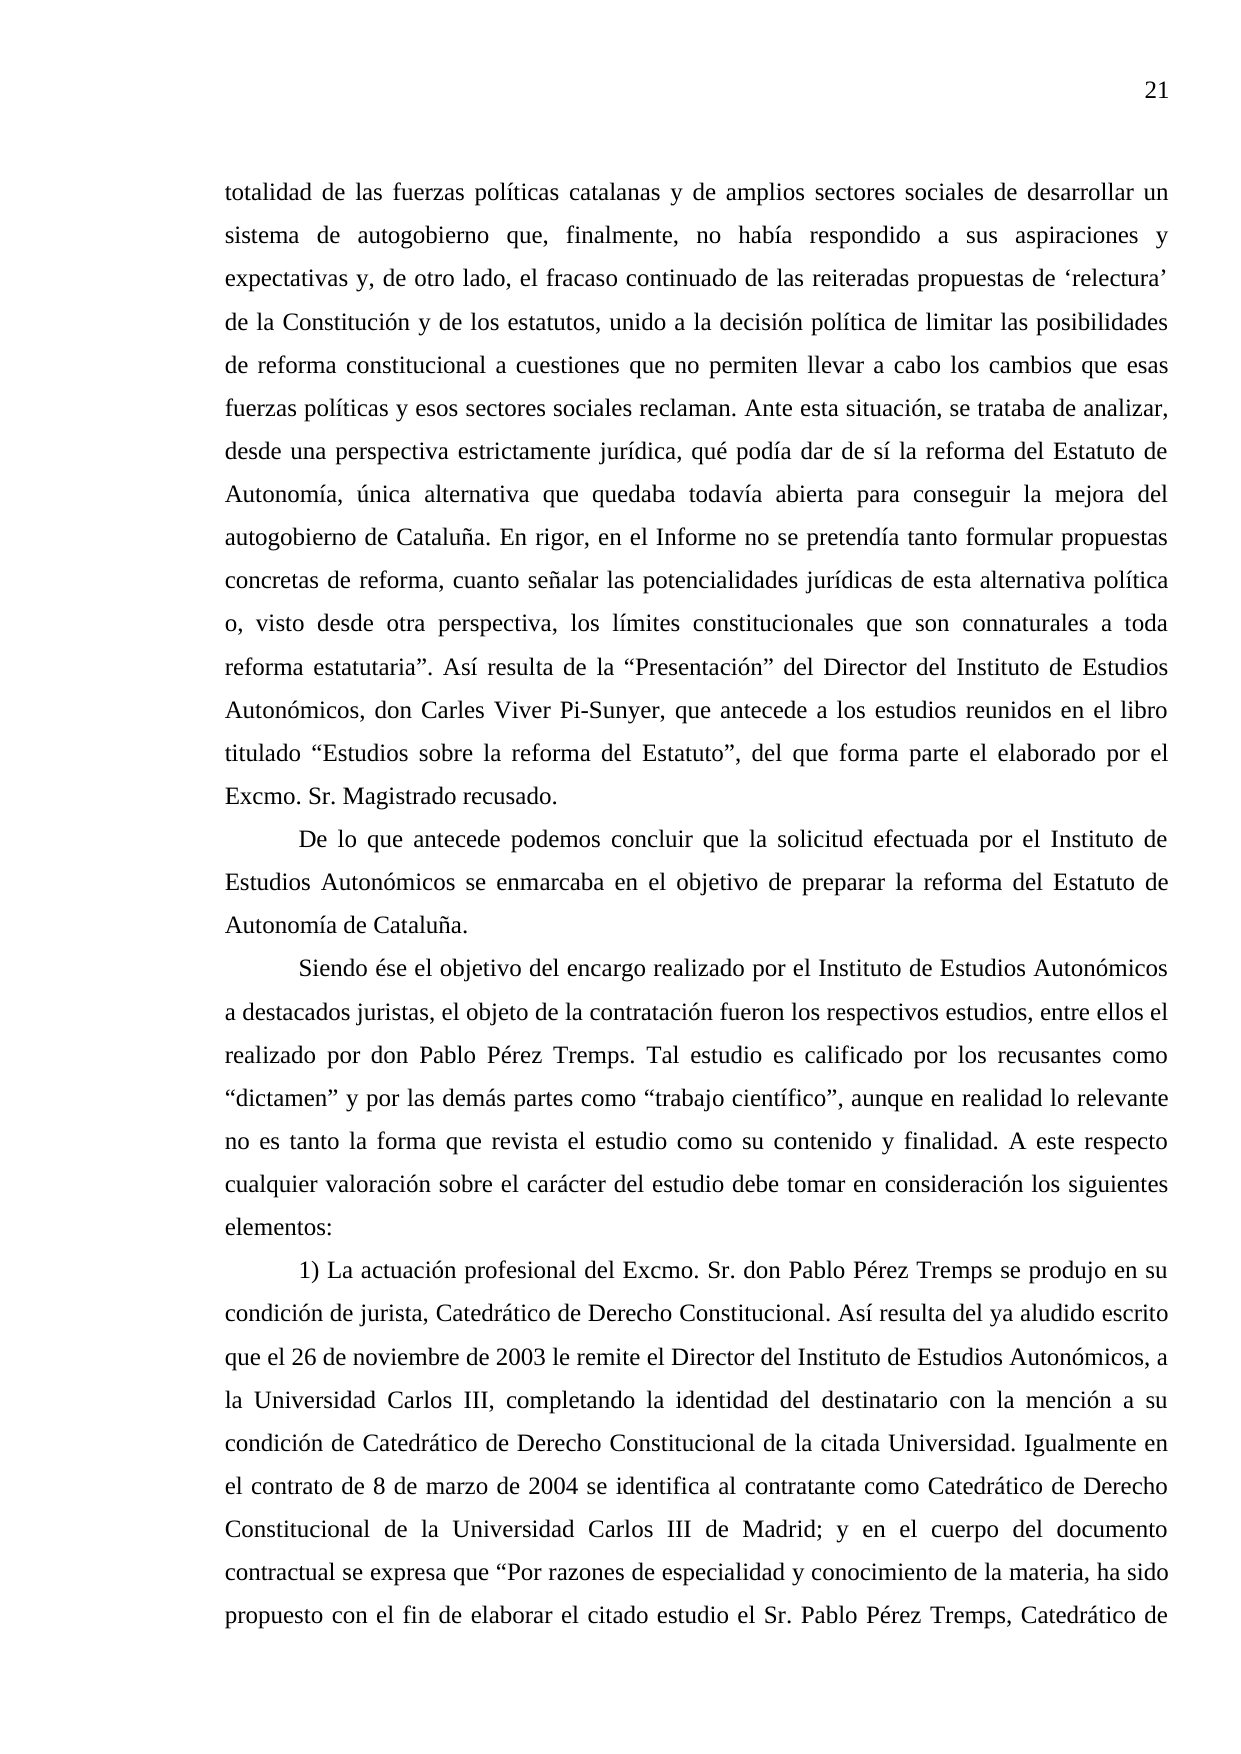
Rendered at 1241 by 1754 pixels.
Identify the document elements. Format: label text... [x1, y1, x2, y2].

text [224, 177, 1169, 810]
text Siendo ése el objetivo del encargo realizado por el Instituto de Estudios Autonómicos a destacados juristas, el objeto de la contratación fueron los respectivos estudios, entre ellos el realizado por don Pablo Pérez Tremps. Tal estudio es calificado por los recusantes como “dictamen” y por las demás partes como “trabajo científico”, aunque en realidad lo relevante no es tanto la forma que revista el estudio como su contenido y finalidad. A este respecto cualquier valoración sobre el carácter del estudio debe tomar en consideración los siguientes elementos: [224, 953, 1169, 1241]
text De lo que antecede podemos concluir que la solicitud efectuada por el Instituto de Estudios Autonómicos se enmarcaba en el objetivo de preparar la reforma del Estatuto de Autonomía de Cataluña. [224, 824, 1169, 939]
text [224, 1255, 1169, 1629]
